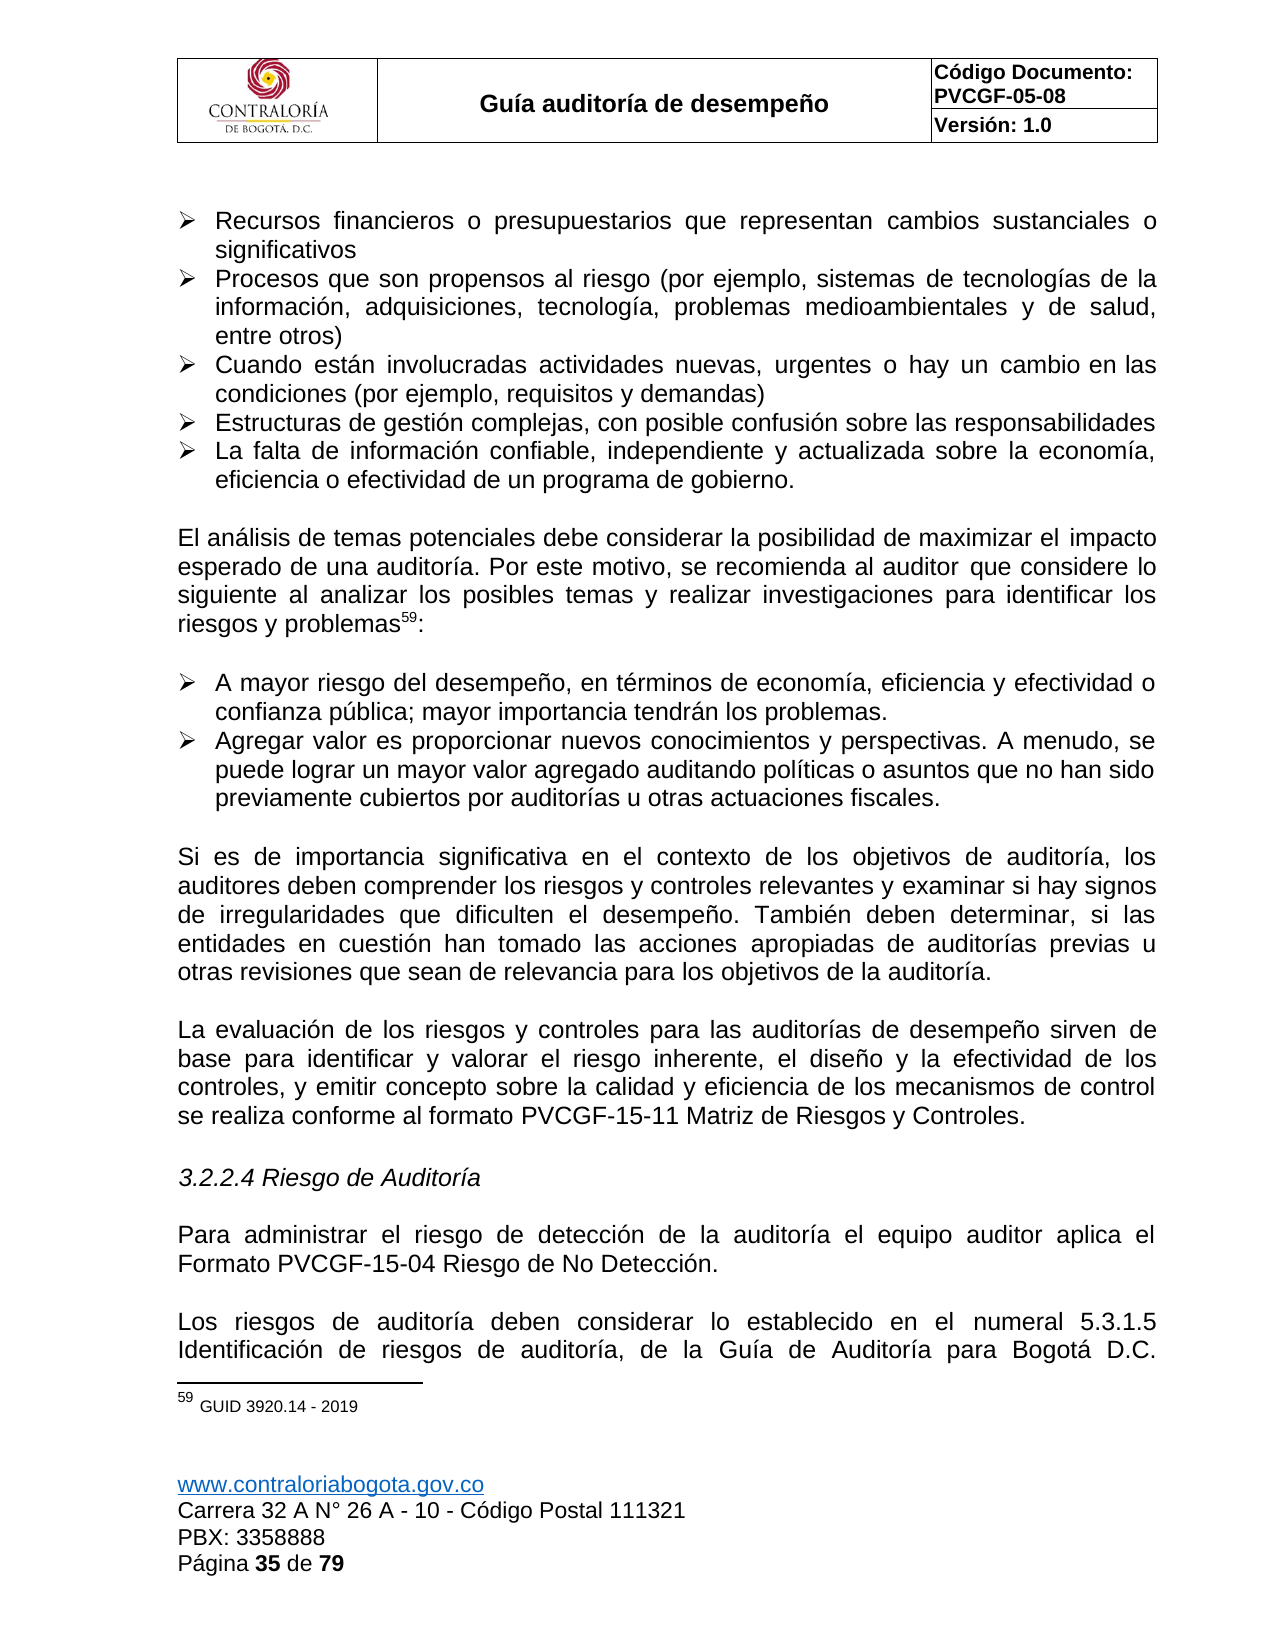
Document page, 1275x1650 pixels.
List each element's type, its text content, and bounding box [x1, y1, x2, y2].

text La evaluación de los riesgos y controles para las auditorías de desempeño sirven de base para identificar y valorar el riesgo inherente, el diseño y la efectividad de los controles, y emitir concepto sobre la calidad y eficiencia de los mecanismos de control se realiza conforme al formato PVCGF-15-11 Matriz de Riesgos y Controles. [177, 1015, 1157, 1130]
list Agregar valor es proporcionar nuevos conocimientos y perspectivas. A menudo, se puede lograr un mayor valor agregado auditando políticas o asuntos que no han sido previamente cubiertos por auditorías u otras actuaciones fiscales. [177, 726, 1157, 812]
list Cuando están involucradas actividades nuevas, urgentes o hay un cambio en las condiciones (por ejemplo, requisitos y demandas) [177, 350, 1157, 407]
list Estructuras de gestión complejas, con posible confusión sobre las responsabilidades [177, 407, 1157, 436]
text Para administrar el riesgo de detección de la auditoría el equipo auditor aplica el Formato PVCGF-15-04 Riesgo de No Detección. [177, 1220, 1157, 1278]
list Procesos que son propensos al riesgo (por ejemplo, sistemas de tecnologías de la información, adquisiciones, tecnología, problemas medioambientales y de salud, entre otros) [177, 263, 1157, 350]
subtitle Riesgo de Auditoría [178, 1163, 1157, 1192]
list Recursos financieros o presupuestarios que representan cambios sustanciales o significativos [177, 206, 1157, 263]
list La falta de información confiable, independiente y actualizada sobre la economía, eficiencia o efectividad de un programa de gobierno. [177, 436, 1157, 494]
text El análisis de temas potenciales debe considerar la posibilidad de maximizar el impacto esperado de una auditoría. Por este motivo, se recomienda al auditor que considere lo siguiente al analizar los posibles temas y realizar investigaciones para identificar los riesgos y problemas: [177, 523, 1157, 638]
text Si es de importancia significativa en el contexto de los objetivos de auditoría, los auditores deben comprender los riesgos y controles relevantes y examinar si hay signos de irregularidades que dificulten el desempeño. También deben determinar, si las entidades en cuestión han tomado las acciones apropiadas de auditorías previas u otras revisiones que sean de relevancia para los objetivos de la auditoría. [177, 842, 1157, 986]
picture [209, 59, 329, 133]
list A mayor riesgo del desempeño, en términos de economía, eficiencia y efectividad o confianza pública; mayor importancia tendrán los problemas. [177, 668, 1157, 726]
